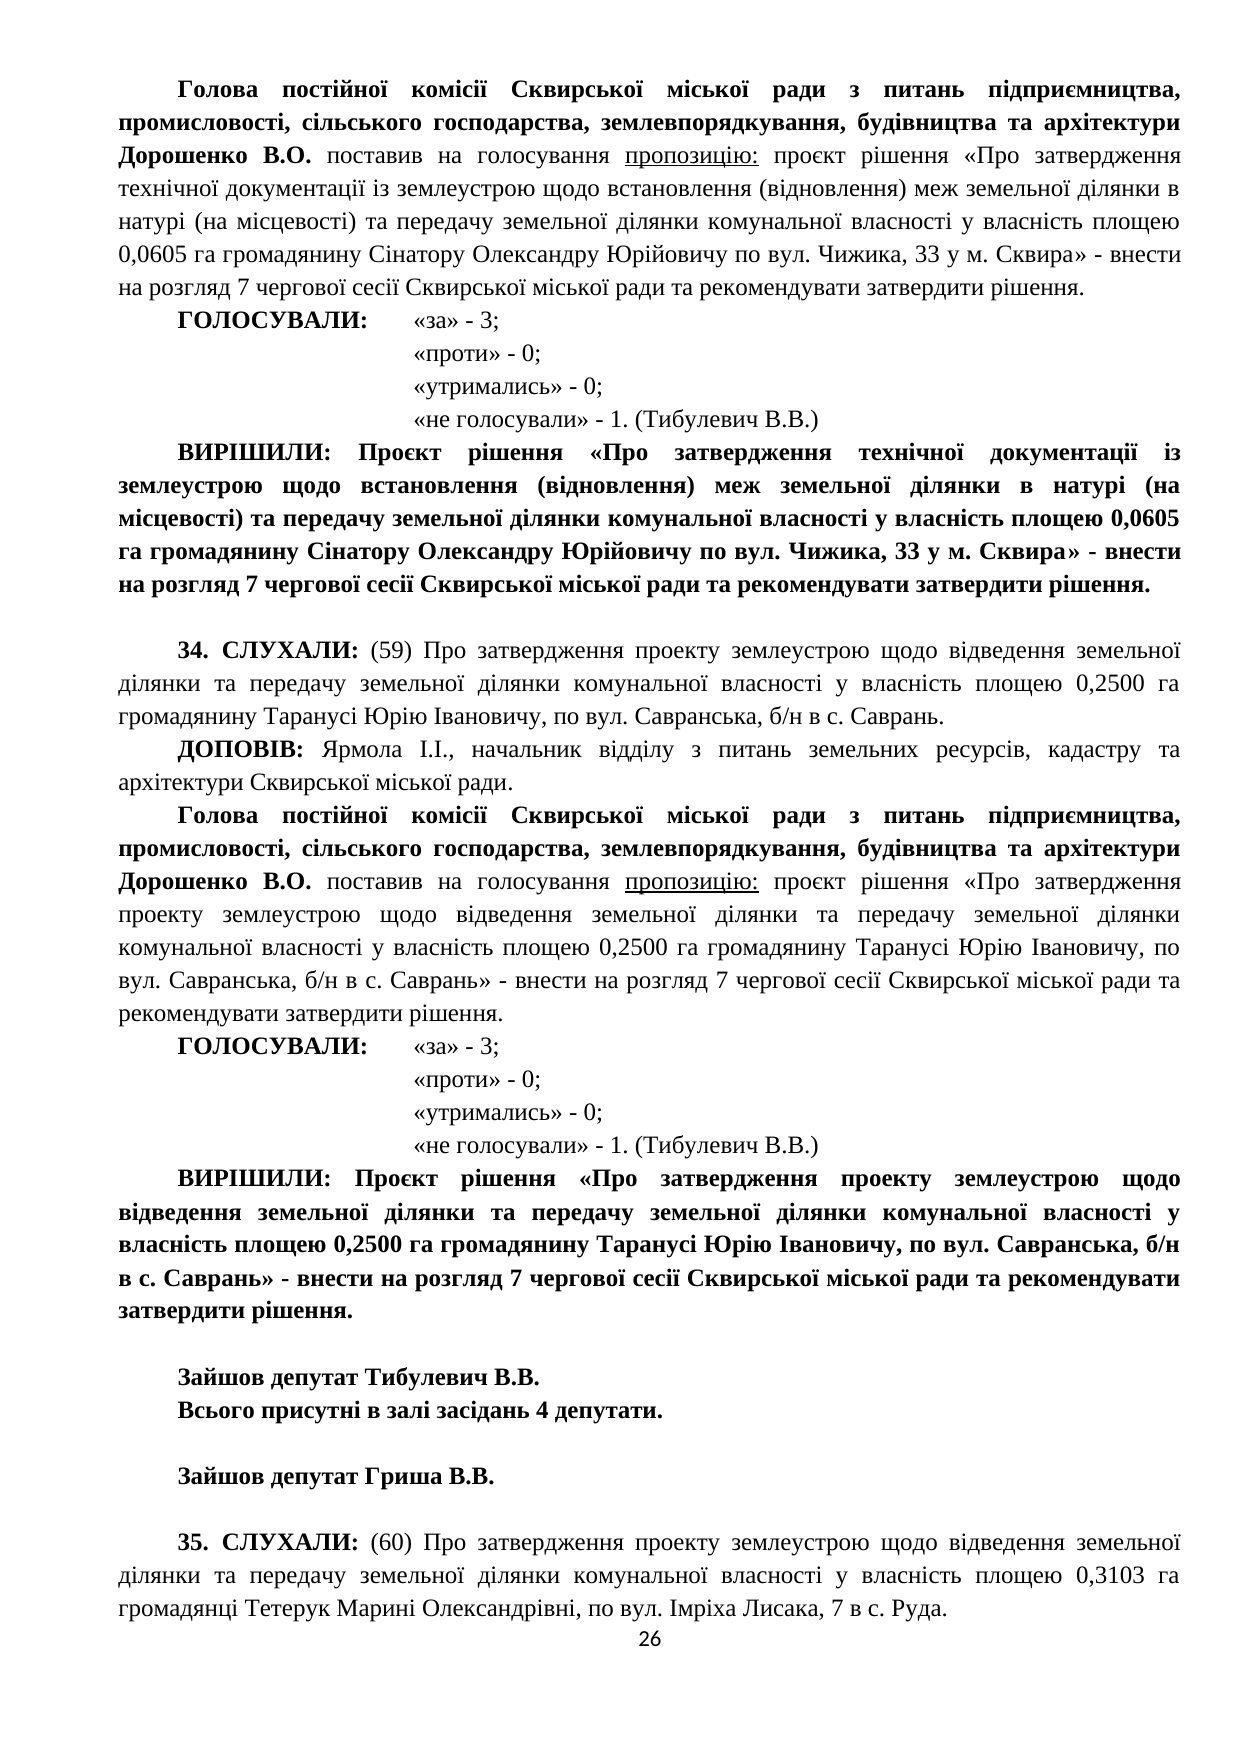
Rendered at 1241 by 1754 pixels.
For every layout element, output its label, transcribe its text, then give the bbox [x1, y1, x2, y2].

text ВИРІШИЛИ: Проєкт рішення «Про затвердження технічної документації із землеустрою щодо встановлення (відновлення) меж земельної ділянки в натурі (на місцевості) та передачу земельної ділянки комунальної власності у власність площею 0,0605 га громадянину Сінатору Олександру Юрійовичу по вул. Чижика, 33 у м. Сквира» - внести на розгляд 7 чергової сесії Сквирської міської ради та рекомендувати затвердити рішення. [118, 437, 1181, 598]
text Голова постійної комісії Сквирської міської ради з питань підприємництва, промисловості, сільського господарства, землевпорядкування, будівництва та архітектури Дорошенко В.О. поставив на голосування пропозицію: проєкт рішення «Про затвердження технічної документації із землеустрою щодо встановлення (відновлення) меж земельної ділянки в натурі (на місцевості) та передачу земельної ділянки комунальної власності у власність площею 0,0605 га громадянину Сінатору Олександру Юрійовичу по вул. Чижика, 33 у м. Сквира» - внести на розгляд 7 чергової сесії Сквирської міської ради та рекомендувати затвердити рішення. [118, 74, 1181, 301]
text ГОЛОСУВАЛИ: «за» - 3; [118, 1031, 1181, 1060]
list ДОПОВІВ: Ярмола І.І., начальник відділу з питань земельних ресурсів, кадастру та архітектури Сквирської міської ради. [118, 734, 1181, 796]
text «не голосували» - 1. (Тибулевич В.В.) [118, 404, 1181, 433]
text ВИРІШИЛИ: Проєкт рішення «Про затвердження проекту землеустрою щодо відведення земельної ділянки та передачу земельної ділянки комунальної власності у власність площею 0,2500 га громадянину Таранусі Юрію Івановичу, по вул. Савранська, б/н в с. Саврань» - внести на розгляд 7 чергової сесії Сквирської міської ради та рекомендувати затвердити рішення. [118, 1163, 1181, 1324]
text ГОЛОСУВАЛИ: «за» - 3; [118, 305, 1181, 334]
text «проти» - 0; [118, 338, 1181, 367]
list Всього присутні в залі засідань 4 депутати. [177, 1395, 1181, 1423]
list СЛУХАЛИ: (59) Про затвердження проекту землеустрою щодо відведення земельної ділянки та передачу земельної ділянки комунальної власності у власність площею 0,2500 га громадянину Таранусі Юрію Івановичу, по вул. Савранська, б/н в с. Саврань. [118, 635, 1181, 730]
list Зайшов депутат Гриша В.В. [177, 1461, 1181, 1489]
text Голова постійної комісії Сквирської міської ради з питань підприємництва, промисловості, сільського господарства, землевпорядкування, будівництва та архітектури Дорошенко В.О. поставив на голосування пропозицію: проєкт рішення «Про затвердження проекту землеустрою щодо відведення земельної ділянки та передачу земельної ділянки комунальної власності у власність площею 0,2500 га громадянину Таранусі Юрію Івановичу, по вул. Савранська, б/н в с. Саврань» - внести на розгляд 7 чергової сесії Сквирської міської ради та рекомендувати затвердити рішення. [118, 800, 1181, 1027]
text «утримались» - 0; [118, 1097, 1181, 1126]
list Зайшов депутат Тибулевич В.В. [177, 1362, 1181, 1390]
text «не голосували» - 1. (Тибулевич В.В.) [118, 1131, 1181, 1159]
text «утримались» - 0; [118, 371, 1181, 400]
text «проти» - 0; [118, 1064, 1181, 1093]
list СЛУХАЛИ: (60) Про затвердження проекту землеустрою щодо відведення земельної ділянки та передачу земельної ділянки комунальної власності у власність площею 0,3103 га громадянці Тетерук Марині Олександрівні, по вул. Імріха Лисака, 7 в с. Руда. [118, 1527, 1181, 1622]
